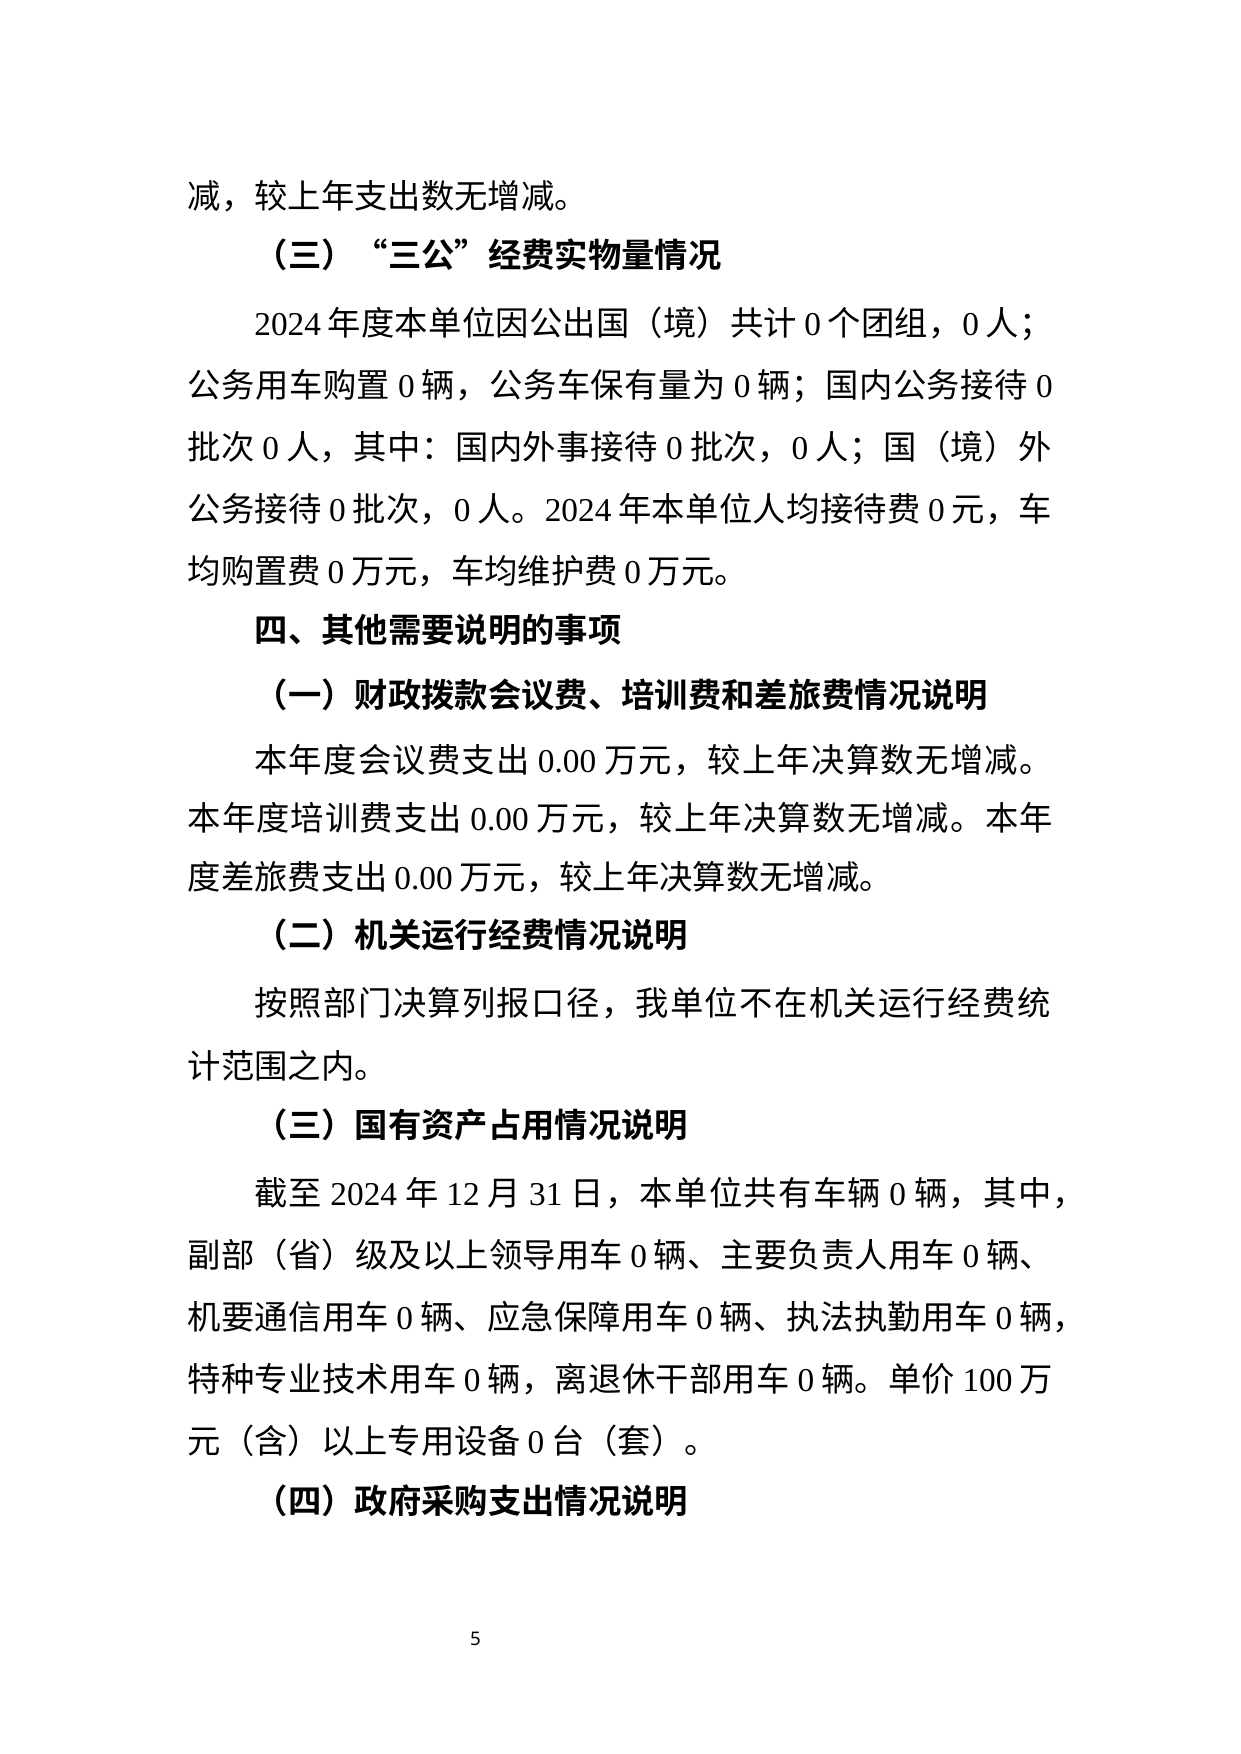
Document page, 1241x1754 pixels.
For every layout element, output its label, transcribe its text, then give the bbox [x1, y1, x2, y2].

text 本年度会议费支出0.00万元，较上年决算数无增减。本年度培训费支出0.00万元，较上年决算数无增减。本年度差旅费支出0.00万元，较上年决算数无增减。 [187, 726, 1053, 901]
text （三）“三公”经费实物量情况 [187, 220, 1053, 285]
text （四）政府采购支出情况说明 [187, 1466, 1053, 1531]
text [187, 162, 1053, 220]
text 按照部门决算列报口径，我单位不在机关运行经费统计范围之内。 [187, 966, 1053, 1091]
text 2024年度本单位因公出国（境）共计0个团组，0人；公务用车购置0辆，公务车保有量为0辆；国内公务接待0批次0人，其中：国内外事接待0批次，0人；国（境）外公务接待0批次，0人。2024年本单位人均接待费0元，车均购置费0万元，车均维护费0万元。 [187, 285, 1053, 596]
text （三）国有资产占用情况说明 [187, 1091, 1053, 1156]
text （二）机关运行经费情况说明 [187, 901, 1053, 966]
text （一）财政拨款会议费、培训费和差旅费情况说明 [187, 661, 1053, 726]
text 截至2024年12月31日，本单位共有车辆0辆，其中，副部（省）级及以上领导用车0辆、主要负责人用车0辆、机要通信用车0辆、应急保障用车0辆、执法执勤用车0辆，特种专业技术用车0辆，离退休干部用车0辆。单价100万元（含）以上专用设备0台（套）。 [187, 1156, 1053, 1466]
text 四、其他需要说明的事项 [187, 596, 1053, 661]
